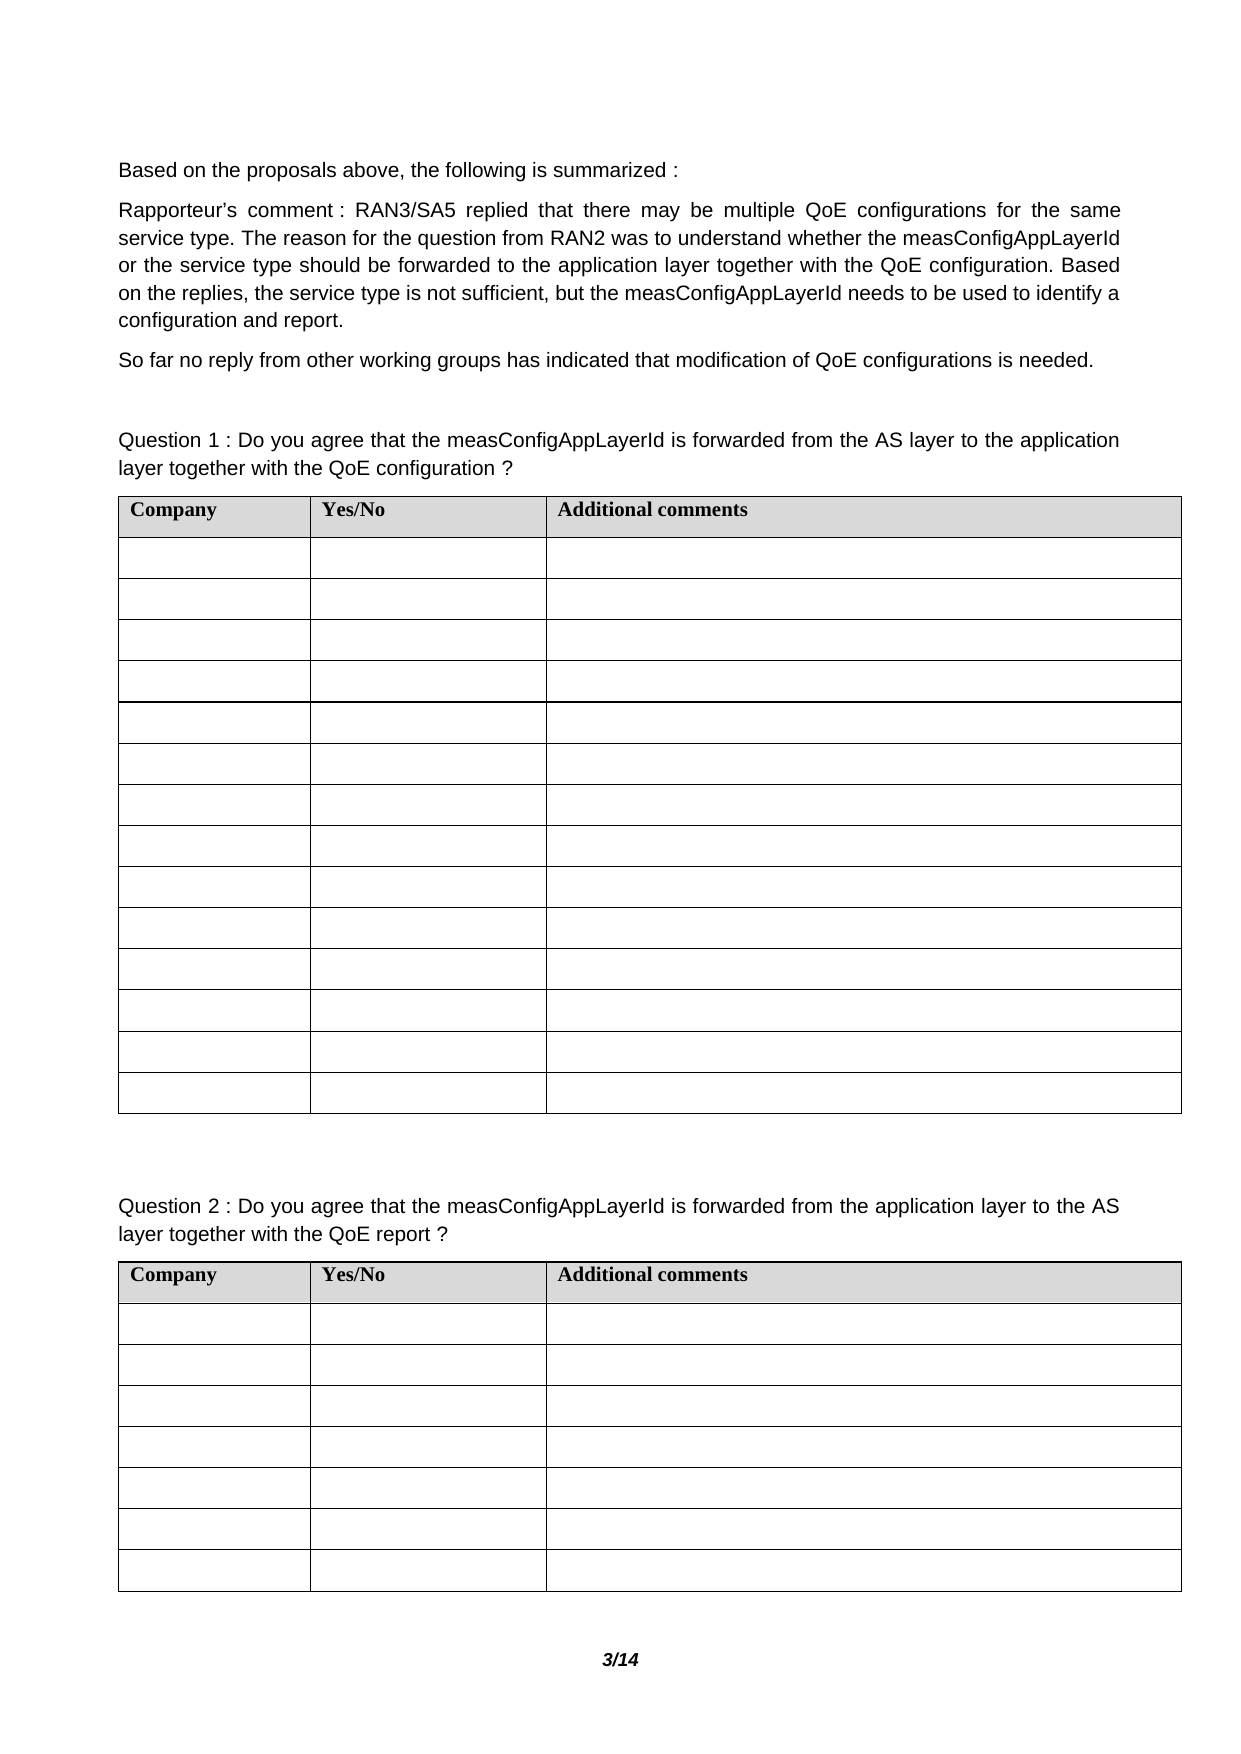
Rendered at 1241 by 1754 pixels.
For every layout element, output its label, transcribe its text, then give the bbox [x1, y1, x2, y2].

table_cell [119, 1468, 310, 1508]
table_cell [311, 1304, 546, 1344]
table_cell [547, 538, 1181, 578]
table_cell [547, 1345, 1181, 1385]
table_cell [119, 867, 310, 907]
table_header Company [119, 1263, 310, 1302]
table_cell [311, 1386, 546, 1426]
table_cell [547, 1304, 1181, 1344]
table_cell [119, 990, 310, 1031]
table_cell [119, 1304, 310, 1344]
table_cell [119, 579, 310, 619]
table_cell [311, 620, 546, 660]
table_cell [547, 1032, 1181, 1072]
table_cell [119, 1032, 310, 1072]
table_cell [547, 867, 1181, 907]
table_cell [547, 990, 1181, 1031]
table_cell [547, 785, 1181, 825]
table_cell [119, 826, 310, 866]
table_cell [311, 703, 546, 742]
table_cell [311, 1073, 546, 1113]
table_header Additional comments [547, 1263, 1181, 1302]
table_cell [547, 949, 1181, 989]
table_header Yes/No [311, 497, 546, 537]
table_cell [311, 990, 546, 1031]
table_cell [547, 703, 1181, 742]
table_header Company [119, 497, 310, 537]
table_cell [119, 785, 310, 825]
table_cell [311, 1509, 546, 1549]
table_cell [311, 744, 546, 784]
table_cell [547, 1550, 1181, 1591]
table_cell [311, 867, 546, 907]
table_cell [119, 1386, 310, 1426]
table_cell [119, 949, 310, 989]
table_cell [311, 949, 546, 989]
table_cell [119, 744, 310, 784]
table_cell [311, 908, 546, 948]
table_cell [311, 538, 546, 578]
table_cell [547, 579, 1181, 619]
table_cell [119, 908, 310, 948]
table_cell [547, 1509, 1181, 1549]
table_cell [311, 1550, 546, 1591]
table_cell [119, 1550, 310, 1591]
table_cell [547, 908, 1181, 948]
list Question 2 : Do you agree that the measConfigAppLayerId is forwarded from the application layer to the AS layer together with the QoE report ? [118, 1194, 1122, 1245]
table_cell [311, 1427, 546, 1467]
list Question 1 : Do you agree that the measConfigAppLayerId is forwarded from the AS layer to the application layer together with the QoE configuration ? [118, 428, 1122, 479]
table_cell [547, 620, 1181, 660]
table_cell [119, 538, 310, 578]
table_cell [547, 826, 1181, 866]
table_cell [547, 1386, 1181, 1426]
table_cell [311, 785, 546, 825]
table_cell [119, 1509, 310, 1549]
list So far no reply from other working groups has indicated that modification of QoE configurations is needed. [118, 348, 1122, 372]
table_cell [119, 1345, 310, 1385]
table_cell [311, 579, 546, 619]
table_cell [311, 1345, 546, 1385]
table_header Yes/No [311, 1263, 546, 1302]
table_cell [547, 661, 1181, 701]
list Rapporteur’s comment : RAN3/SA5 replied that there may be multiple QoE configurations for the same service type. The reason for the question from RAN2 was to understand whether the measConfigAppLayerId or the service type should be forwarded to the application layer together with the QoE configuration. Based on the replies, the service type is not sufficient, but the measConfigAppLayerId needs to be used to identify a configuration and report. [118, 198, 1122, 332]
table_cell [311, 661, 546, 701]
table_cell [547, 1468, 1181, 1508]
list Based on the proposals above, the following is summarized : [118, 158, 1122, 182]
table_cell [311, 1032, 546, 1072]
table_cell [119, 1073, 310, 1113]
table_cell [119, 620, 310, 660]
table_cell [547, 1427, 1181, 1467]
table_cell [119, 703, 310, 742]
table_cell [119, 1427, 310, 1467]
table_cell [311, 1468, 546, 1508]
table_cell [311, 826, 546, 866]
table_cell [119, 661, 310, 701]
table_header Additional comments [547, 497, 1181, 537]
table_cell [547, 744, 1181, 784]
table_cell [547, 1073, 1181, 1113]
